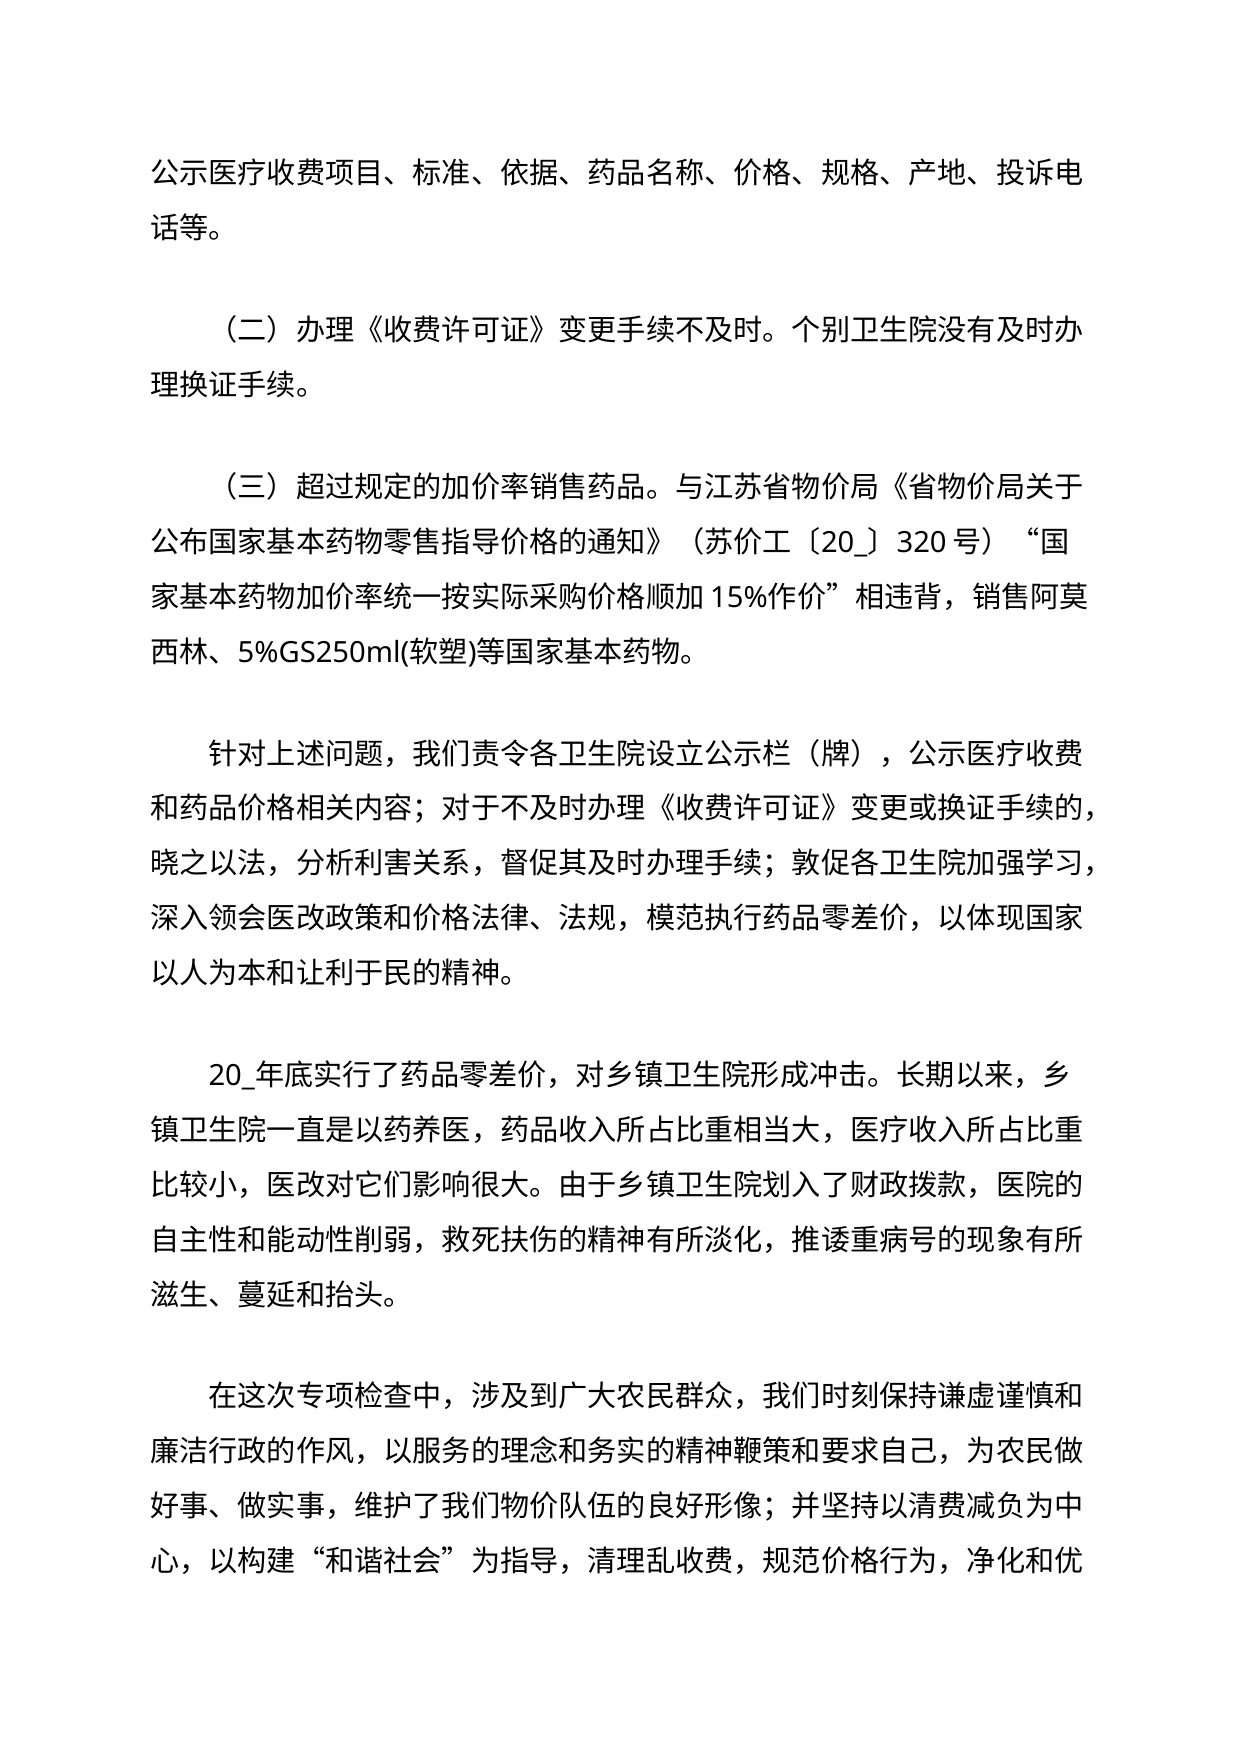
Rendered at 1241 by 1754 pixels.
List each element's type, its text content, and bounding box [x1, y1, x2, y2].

text 针对上述问题，我们责令各卫生院设立公示栏（牌），公示医疗收费和药品价格相关内容；对于不及时办理《收费许可证》变更或换证手续的，晓之以法，分析利害关系，督促其及时办理手续；敦促各卫生院加强学习，深入领会医改政策和价格法律、法规，模范执行药品零差价，以体现国家以人为本和让利于民的精神。 [150, 730, 1090, 992]
text 20_年底实行了药品零差价，对乡镇卫生院形成冲击。长期以来，乡镇卫生院一直是以药养医，药品收入所占比重相当大，医疗收入所占比重比较小，医改对它们影响很大。由于乡镇卫生院划入了财政拨款，医院的自主性和能动性削弱，救死扶伤的精神有所淡化，推诿重病号的现象有所滋生、蔓延和抬头。 [150, 1052, 1090, 1313]
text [150, 150, 1090, 247]
text （三）超过规定的加价率销售药品。与江苏省物价局《省物价局关于公布国家基本药物零售指导价格的通知》（苏价工〔20_〕320号）“国家基本药物加价率统一按实际采购价格顺加15%作价”相违背，销售阿莫西林、5%GS250ml(软塑)等国家基本药物。 [150, 463, 1090, 671]
text （二）办理《收费许可证》变更手续不及时。个别卫生院没有及时办理换证手续。 [150, 307, 1090, 404]
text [150, 1373, 1090, 1580]
